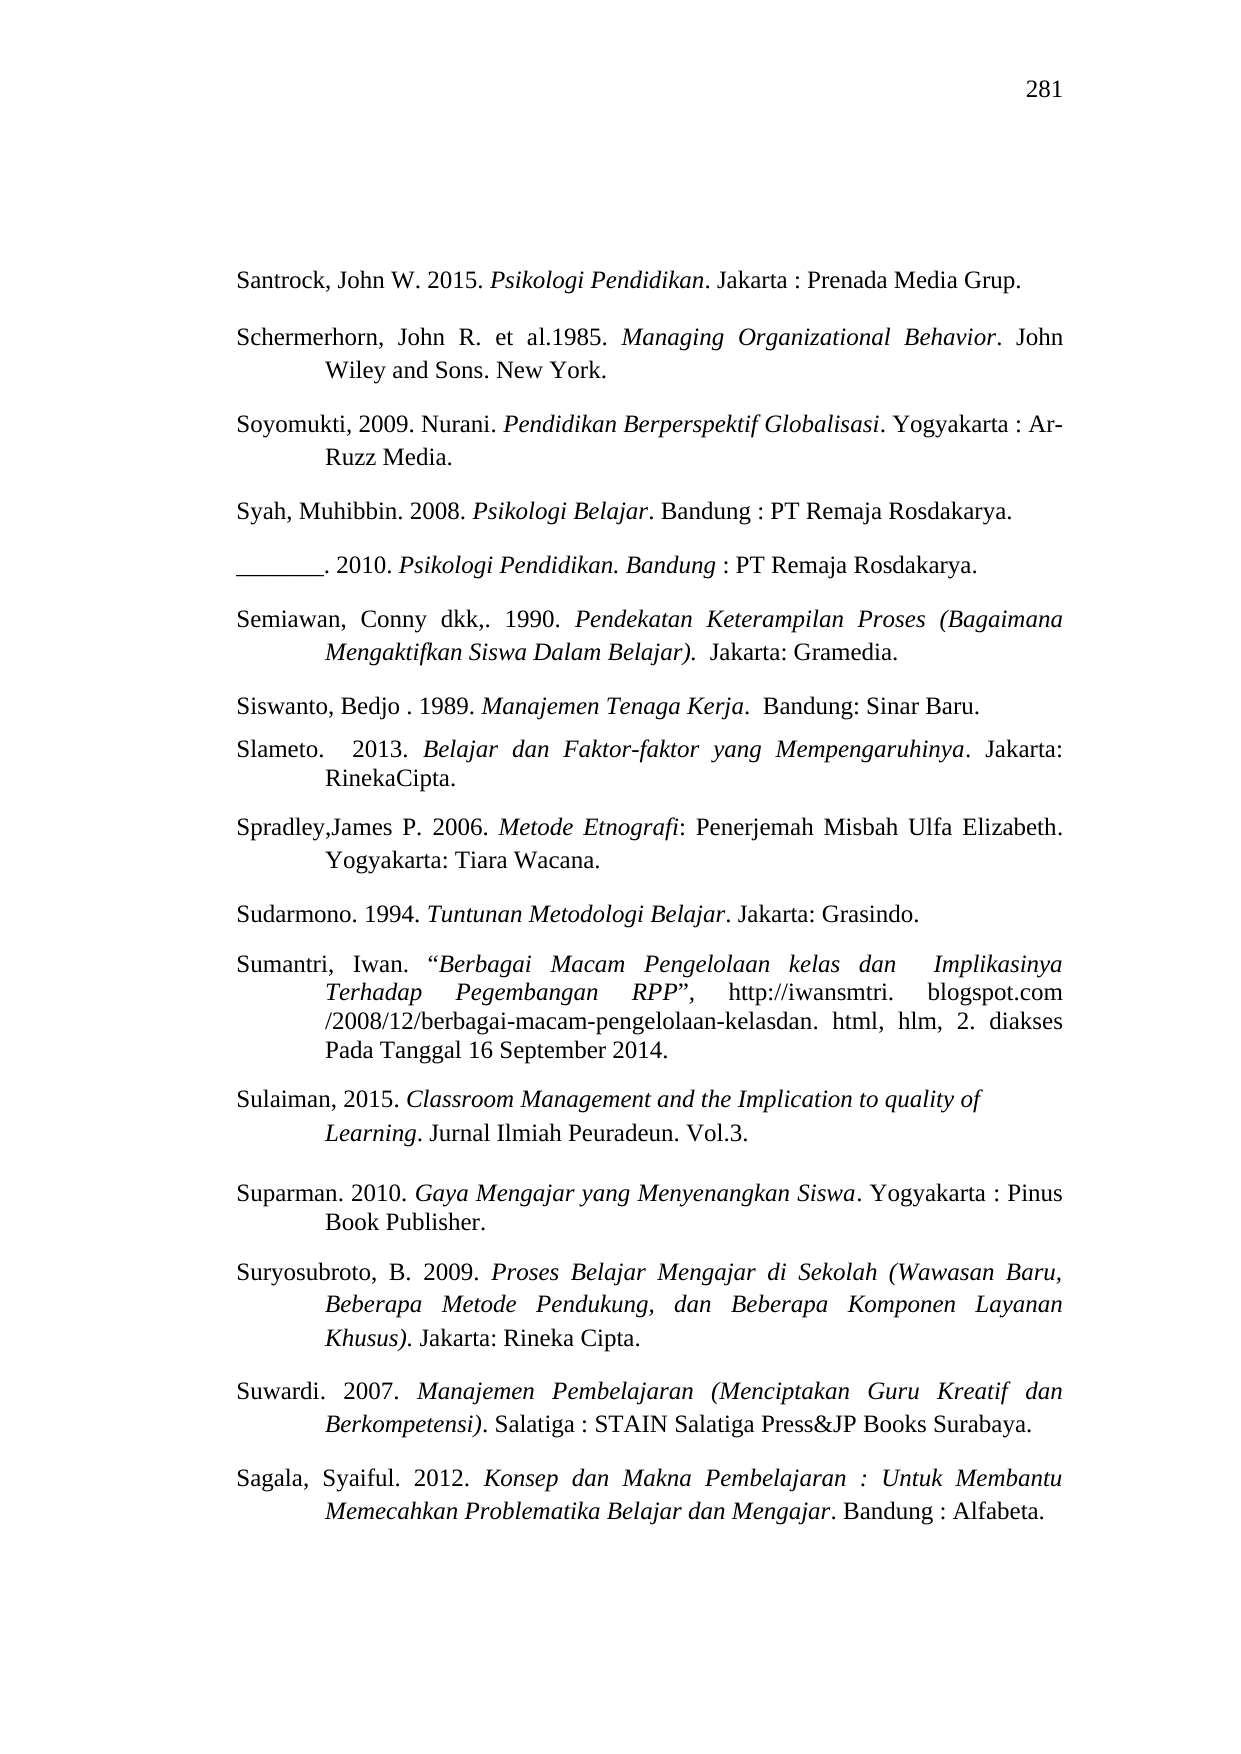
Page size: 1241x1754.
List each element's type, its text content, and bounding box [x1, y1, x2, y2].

text Schermerhorn, John R. et al.1985. Managing Organizational Behavior. John Wiley and Sons. New York. [236, 322, 1063, 384]
text Sudarmono. 1994. Tuntunan Metodologi Belajar. Jakarta: Grasindo. [236, 899, 1063, 928]
text Suryosubroto, B. 2009. Proses Belajar Mengajar di Sekolah (Wawasan Baru, Beberapa Metode Pendukung, dan Beberapa Komponen Layanan Khusus). Jakarta: Rineka Cipta. [236, 1257, 1063, 1351]
text Sumantri, Iwan. “Berbagai Macam Pengelolaan kelas dan Implikasinya Terhadap Pegembangan RPP”, http://iwansmtri. blogspot.com /2008/12/berbagai-macam-pengelolaan-kelasdan. html, hlm, 2. diakses Pada Tanggal 16 September 2014. [236, 949, 1063, 1064]
text Suparman. 2010. Gaya Mengajar yang Menyenangkan Siswa. Yogyakarta : Pinus Book Publisher. [236, 1178, 1063, 1236]
text Sagala, Syaiful. 2012. Konsep dan Makna Pembelajaran : Untuk Membantu Memecahkan Problematika Belajar dan Mengajar. Bandung : Alfabeta. [236, 1463, 1063, 1525]
text Santrock, John W. 2015. Psikologi Pendidikan. Jakarta : Prenada Media Grup. [236, 265, 1063, 294]
text _______. 2010. Psikologi Pendidikan. Bandung : PT Remaja Rosdakarya. [236, 550, 1063, 579]
text Slameto. 2013. Belajar dan Faktor-faktor yang Mempengaruhinya. Jakarta: RinekaCipta. [236, 734, 1063, 791]
text Syah, Muhibbin. 2008. Psikologi Belajar. Bandung : PT Remaja Rosdakarya. [236, 496, 1063, 525]
text Siswanto, Bedjo . 1989. Manajemen Tenaga Kerja. Bandung: Sinar Baru. [236, 691, 1063, 719]
text Sulaiman, 2015. Classroom Management and the Implication to quality of Learning. Jurnal Ilmiah Peuradeun. Vol.3. [236, 1084, 1063, 1146]
text Spradley,James P. 2006. Metode Etnografi: Penerjemah Misbah Ulfa Elizabeth. Yogyakarta: Tiara Wacana. [236, 812, 1063, 874]
text Semiawan, Conny dkk,. 1990. Pendekatan Keterampilan Proses (Bagaimana Mengaktifkan Siswa Dalam Belajar). Jakarta: Gramedia. [236, 604, 1063, 666]
text Soyomukti, 2009. Nurani. Pendidikan Berperspektif Globalisasi. Yogyakarta : Ar-Ruzz Media. [236, 409, 1063, 471]
text Suwardi. 2007. Manajemen Pembelajaran (Menciptakan Guru Kreatif dan Berkompetensi). Salatiga : STAIN Salatiga Press&JP Books Surabaya. [236, 1376, 1063, 1438]
